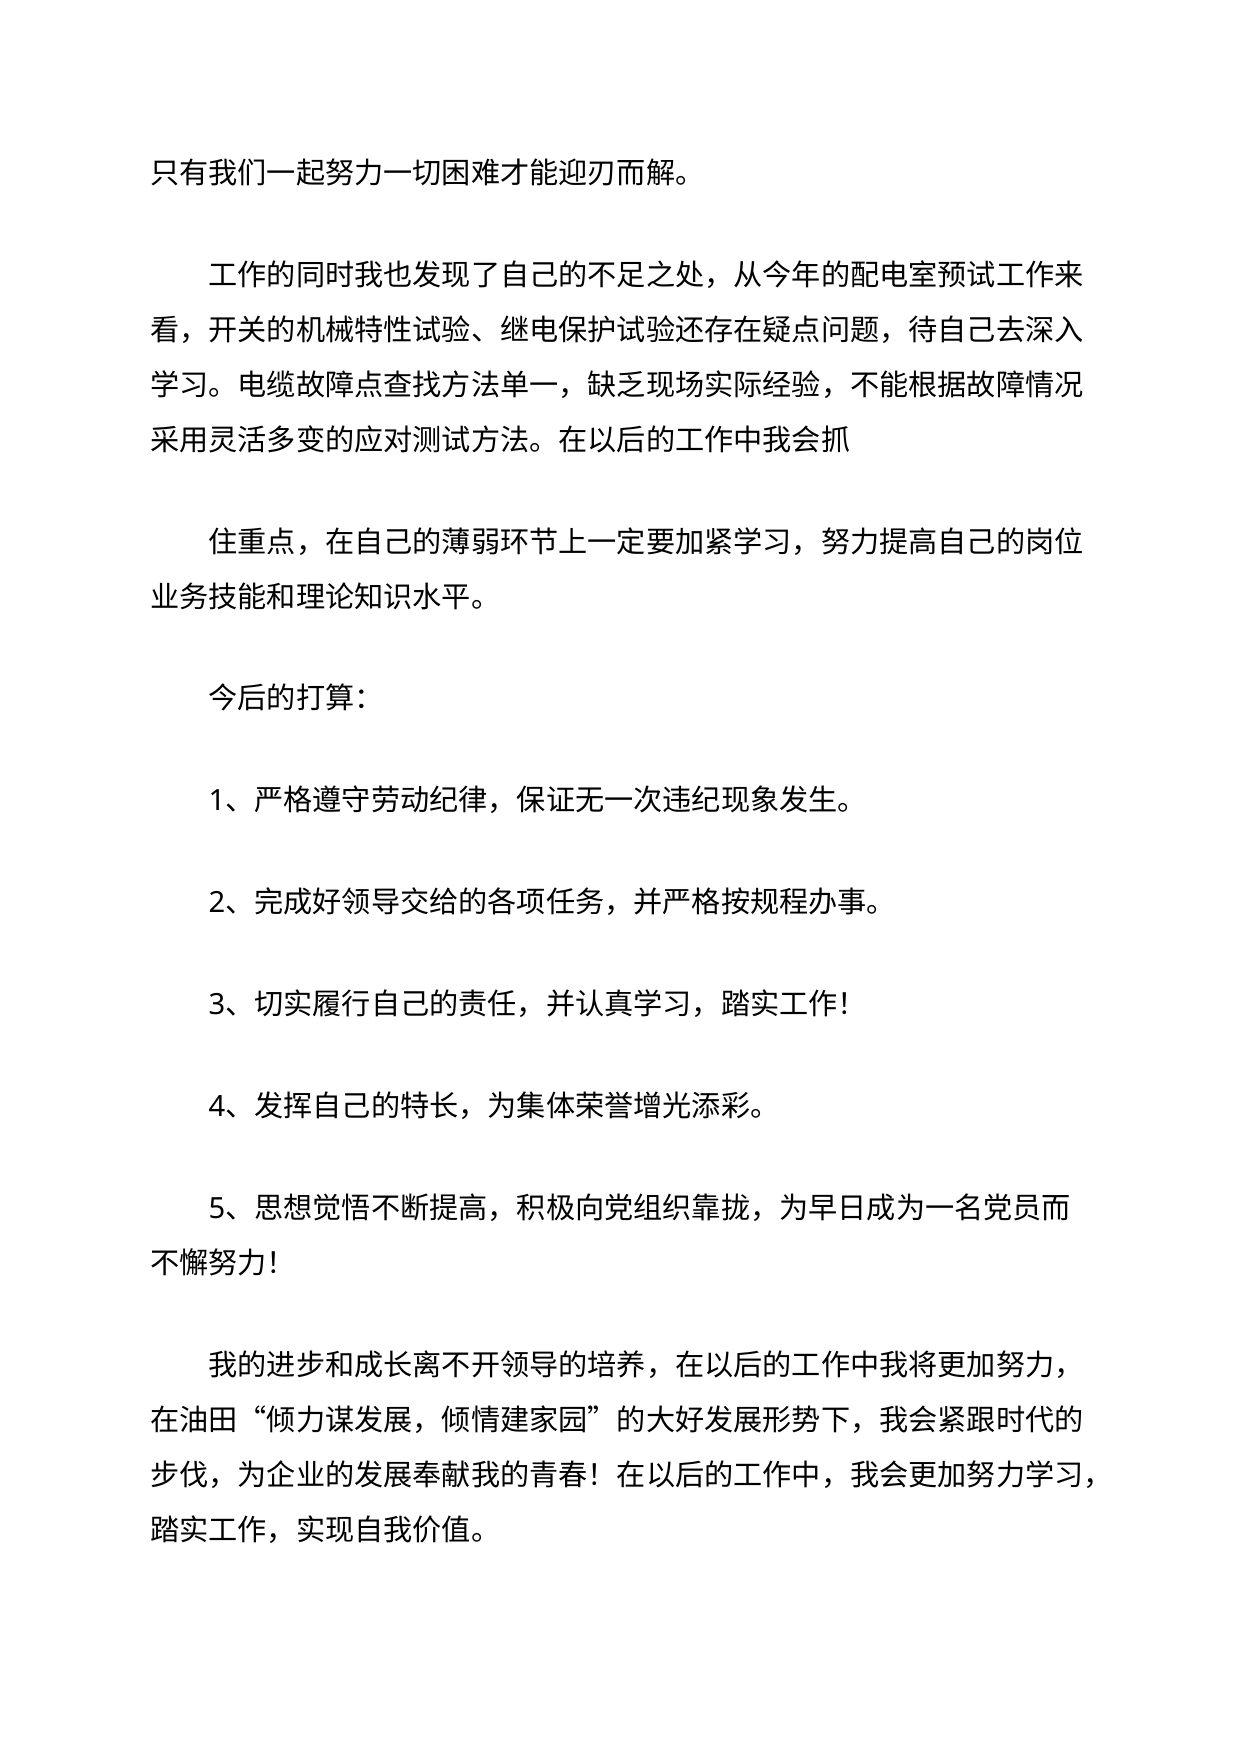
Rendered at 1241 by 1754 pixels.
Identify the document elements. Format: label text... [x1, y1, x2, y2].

text 2、完成好领导交给的各项任务，并严格按规程办事。 [150, 879, 1090, 921]
text 我的进步和成长离不开领导的培养，在以后的工作中我将更加努力，在油田“倾力谋发展，倾情建家园”的大好发展形势下，我会紧跟时代的步伐，为企业的发展奉献我的青春！在以后的工作中，我会更加努力学习，踏实工作，实现自我价值。 [150, 1341, 1090, 1548]
text 工作的同时我也发现了自己的不足之处，从今年的配电室预试工作来看，开关的机械特性试验、继电保护试验还存在疑点问题，待自己去深入学习。电缆故障点查找方法单一，缺乏现场实际经验，不能根据故障情况采用灵活多变的应对测试方法。在以后的工作中我会抓 [150, 252, 1090, 459]
text 5、思想觉悟不断提高，积极向党组织靠拢，为早日成为一名党员而不懈努力！ [150, 1184, 1090, 1282]
text 1、严格遵守劳动纪律，保证无一次违纪现象发生。 [150, 777, 1090, 819]
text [150, 150, 1090, 192]
text 住重点，在自己的薄弱环节上一定要加紧学习，努力提高自己的岗位业务技能和理论知识水平。 [150, 518, 1090, 615]
text 今后的打算： [150, 675, 1090, 717]
text 3、切实履行自己的责任，并认真学习，踏实工作！ [150, 981, 1090, 1023]
text 4、发挥自己的特长，为集体荣誉增光添彩。 [150, 1083, 1090, 1125]
